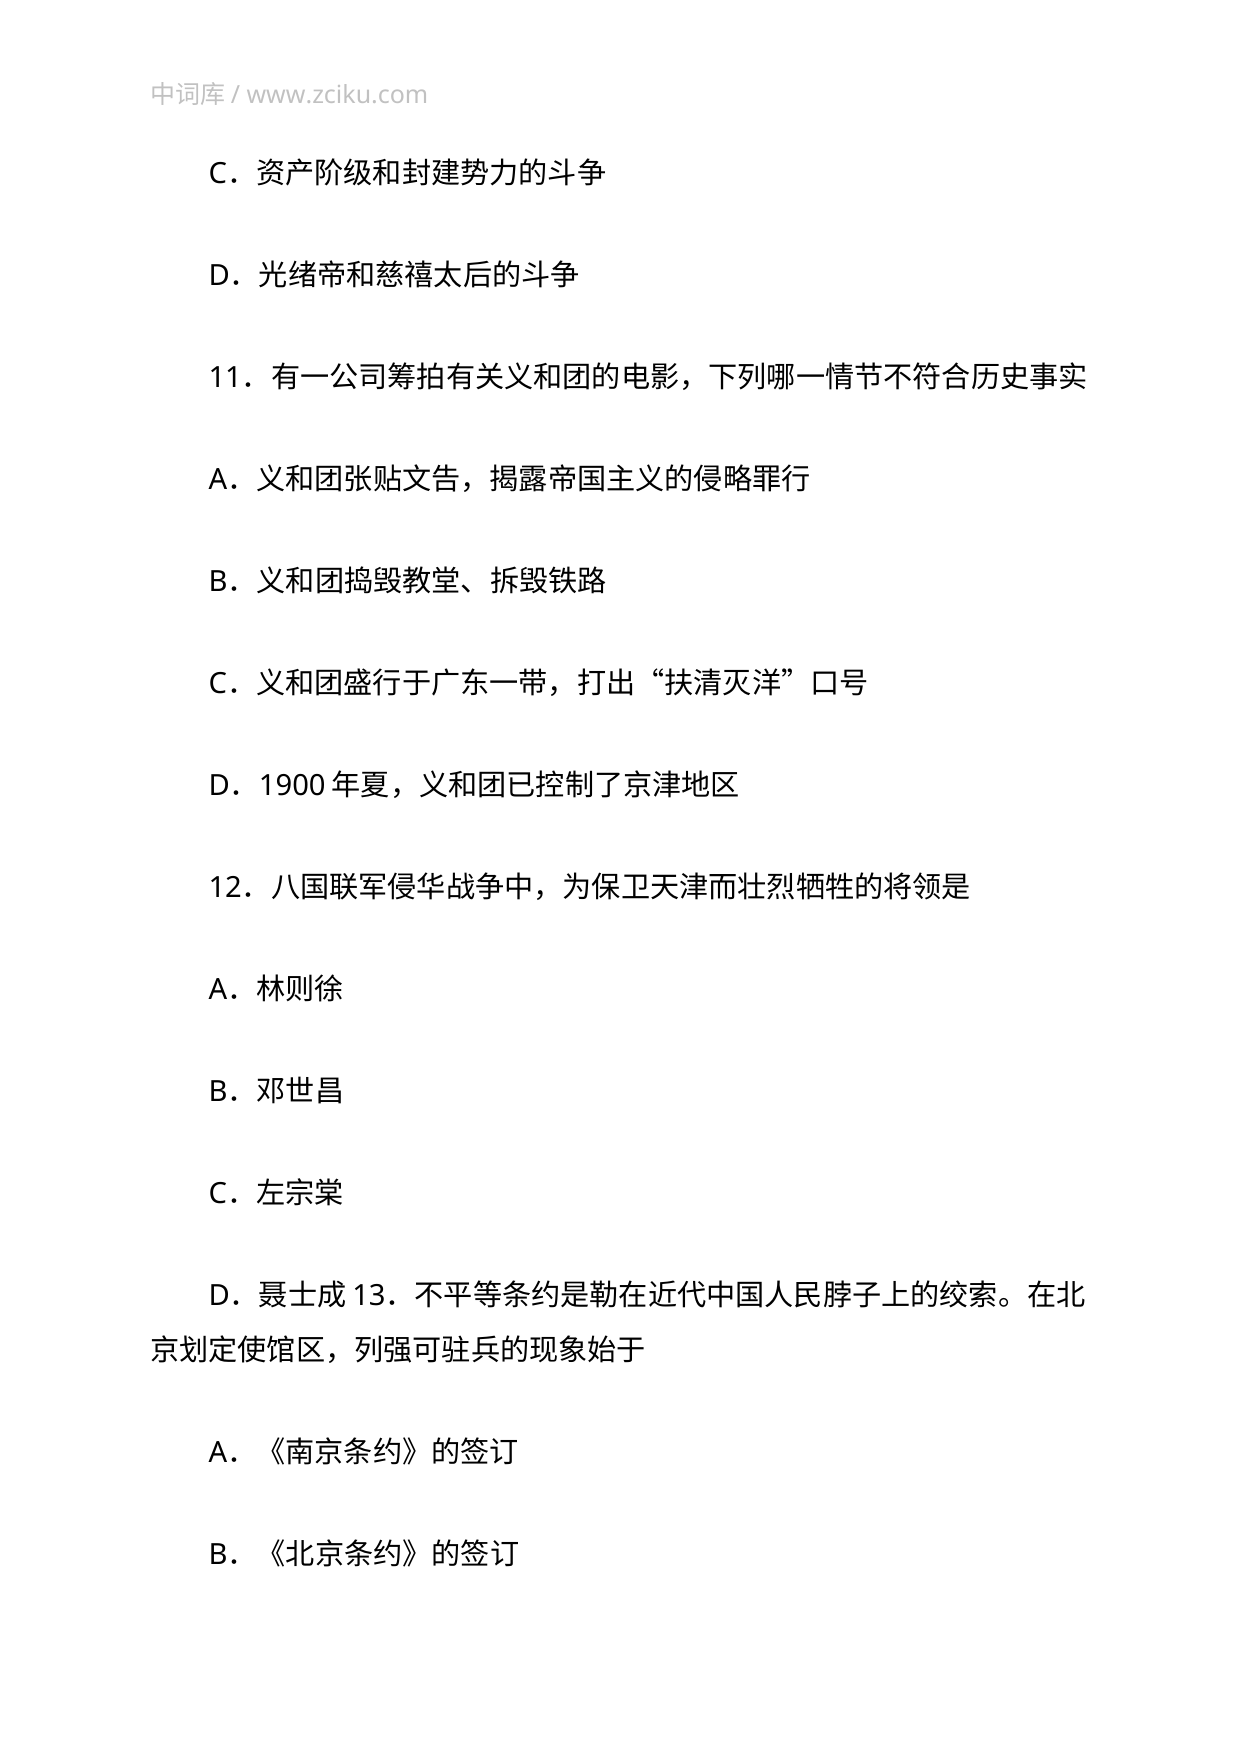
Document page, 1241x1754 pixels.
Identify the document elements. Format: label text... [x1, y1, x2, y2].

text D．光绪帝和慈禧太后的斗争 [150, 252, 1090, 294]
text C．资产阶级和封建势力的斗争 [150, 150, 1090, 192]
text A．义和团张贴文告，揭露帝国主义的侵略罪行 [150, 456, 1090, 498]
text 12．八国联军侵华战争中，为保卫天津而壮烈牺牲的将领是 [150, 864, 1090, 906]
text D．1900年夏，义和团已控制了京津地区 [150, 762, 1090, 804]
text B．邓世昌 [150, 1068, 1090, 1110]
text D．聂士成13．不平等条约是勒在近代中国人民脖子上的绞索。在北京划定使馆区，列强可驻兵的现象始于 [150, 1272, 1090, 1369]
text A．《南京条约》的签订 [150, 1428, 1090, 1471]
text B．义和团捣毁教堂、拆毁铁路 [150, 558, 1090, 600]
text A．林则徐 [150, 966, 1090, 1008]
text C．义和团盛行于广东一带，打出“扶清灭洋”口号 [150, 660, 1090, 702]
text C．左宗棠 [150, 1170, 1090, 1212]
text B．《北京条约》的签订 [150, 1531, 1090, 1573]
text 11．有一公司筹拍有关义和团的电影，下列哪一情节不符合历史事实 [150, 354, 1090, 396]
